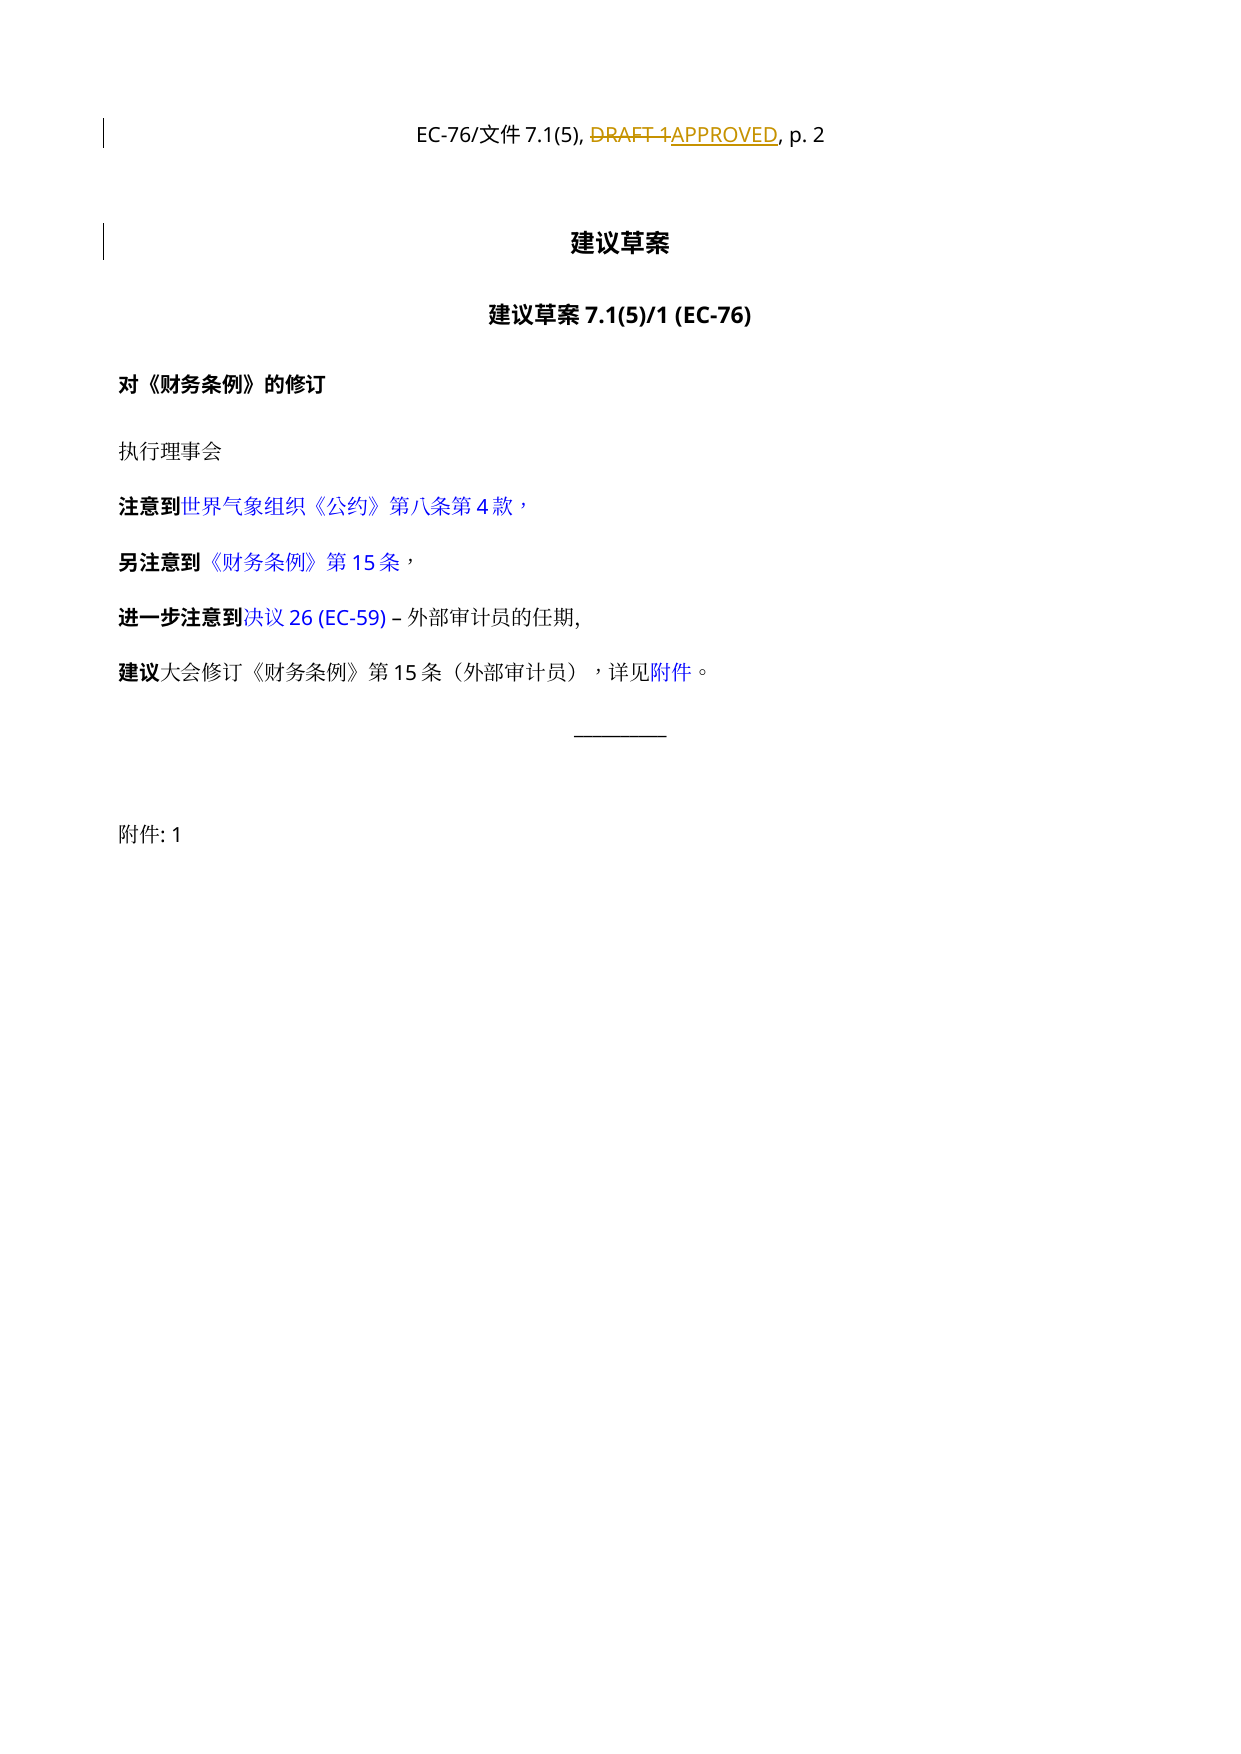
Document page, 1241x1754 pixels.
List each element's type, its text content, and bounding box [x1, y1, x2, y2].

text __________ [118, 712, 1122, 740]
subtitle 建议草案 [118, 223, 1122, 260]
text 注意到世界气象组织《公约》第八条第4款， [118, 491, 1122, 521]
text 进一步注意到决议26 (EC-59) – 外部审计员的任期， [118, 601, 1122, 632]
text 附件: 1 [118, 819, 1122, 849]
text 另注意到《财务条例》第15条， [118, 546, 1122, 576]
subtitle 建议草案7.1(5)/1 (EC-76) [118, 297, 1122, 331]
text 建议大会修订《财务条例》第15条（外部审计员），详见附件。 [118, 657, 1122, 687]
subtitle 对《财务条例》的修订 [118, 368, 1122, 398]
text 执行理事会 [118, 436, 1122, 466]
